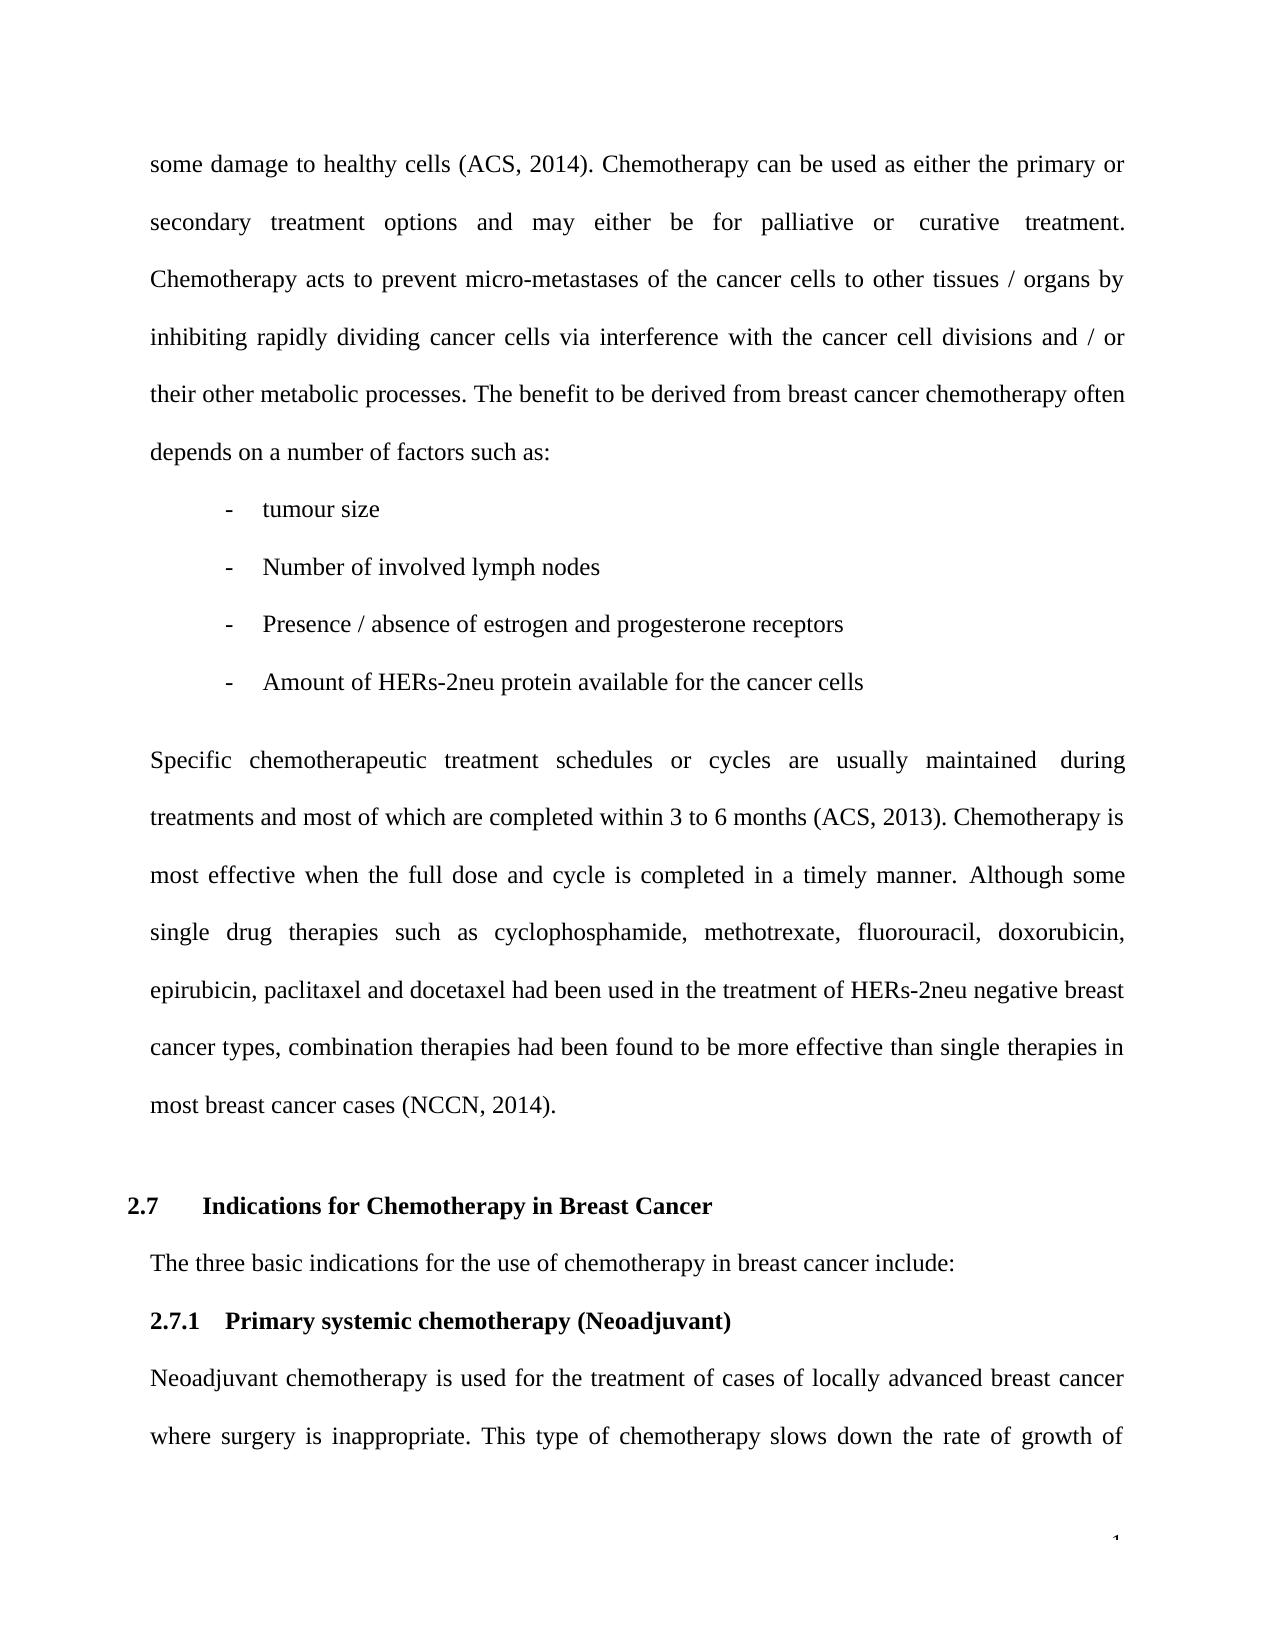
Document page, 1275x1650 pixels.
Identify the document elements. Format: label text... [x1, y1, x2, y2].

text Neoadjuvant chemotherapy is used for the treatment of cases of locally advanced breast cancer where surgery is inappropriate. This type of chemotherapy slows down the rate of growth of [150, 1363, 1125, 1449]
list Presence / absence of estrogen and progesterone receptors [225, 609, 1175, 638]
text some damage to healthy cells (ACS, 2014). Chemotherapy can be used as either the primary or secondary treatment options and may either be for palliative or curative treatment. Chemotherapy acts to prevent micro-metastases of the cancer cells to other tissues / organs by inhibiting rapidly dividing cancer cells via interference with the cancer cell divisions and / or their other metabolic processes. The benefit to be derived from breast cancer chemotherapy often depends on a number of factors such as: [150, 149, 1126, 465]
subtitle Primary systemic chemotherapy (Neoadjuvant) [150, 1306, 1175, 1335]
subtitle Indications for Chemotherapy in Breast Cancer [127, 1191, 1148, 1220]
text Specific chemotherapeutic treatment schedules or cycles are usually maintained during treatments and most of which are completed within 3 to 6 months (ACS, 2013). Chemotherapy is most effective when the full dose and cycle is completed in a timely manner. Although some single drug therapies such as cyclophosphamide, methotrexate, fluorouracil, doxorubicin, epirubicin, paclitaxel and docetaxel had been used in the treatment of HERs-2neu negative breast cancer types, combination therapies had been found to be more effective than single therapies in most breast cancer cases (NCCN, 2014). [150, 745, 1126, 1119]
text The three basic indications for the use of chemotherapy in breast cancer include: [150, 1248, 1175, 1277]
list Amount of HERs-2neu protein available for the cancer cells [225, 667, 1175, 696]
list tumour size [225, 494, 1175, 523]
list Number of involved lymph nodes [225, 552, 1175, 581]
